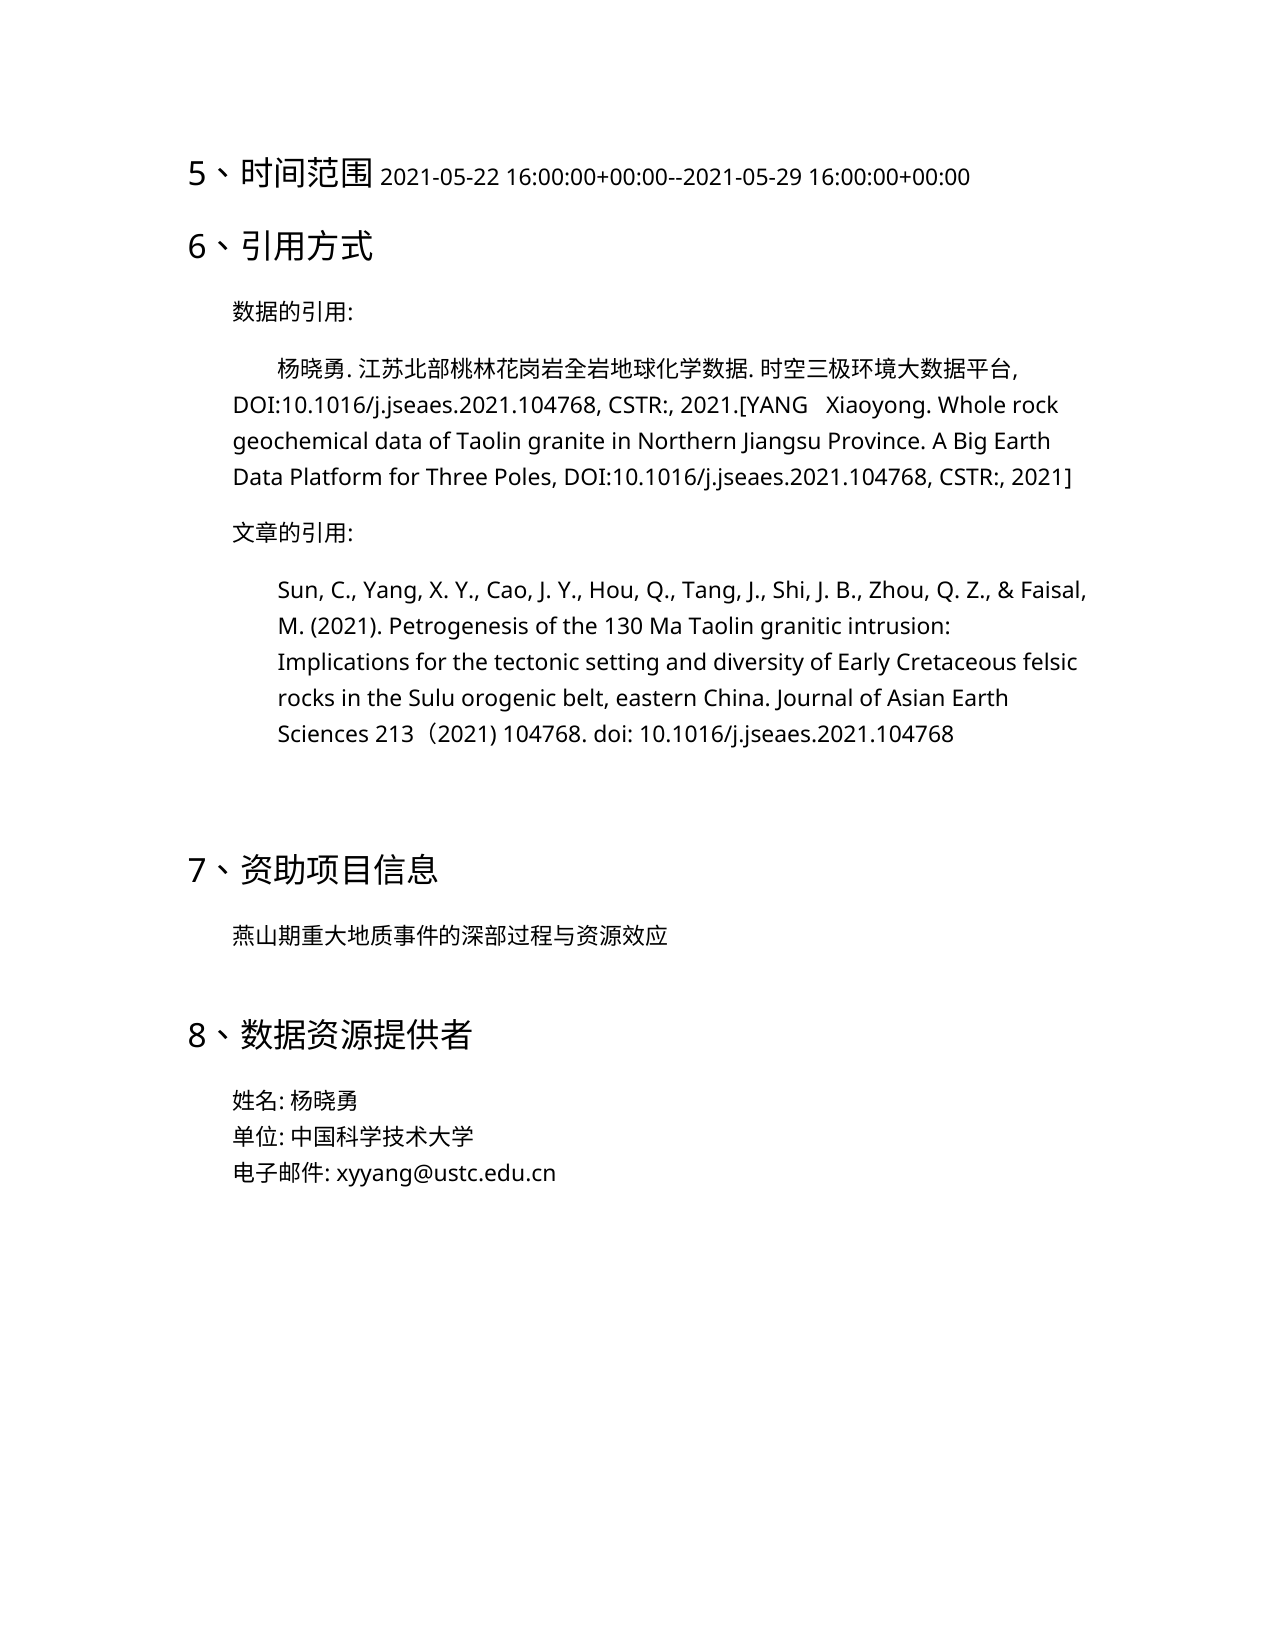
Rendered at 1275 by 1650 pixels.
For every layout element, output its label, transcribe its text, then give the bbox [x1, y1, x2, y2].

text 6、引用方式 [187, 223, 1087, 268]
text 文章的引用: [232, 517, 1087, 549]
text 燕山期重大地质事件的深部过程与资源效应 [232, 919, 1087, 987]
text 杨晓勇. 江苏北部桃林花岗岩全岩地球化学数据. 时空三极环境大数据平台, DOI:10.1016/j.jseaes.2021.104768, CSTR:, 2021.[YANG Xiaoyong. Whole rock geochemical data of Taolin granite in Northern Jiangsu Province. A Big Earth Data Platform for Three Poles, DOI:10.1016/j.jseaes.2021.104768, CSTR:, 2021] [232, 353, 1087, 492]
text 5、时间范围2021-05-22 16:00:00+00:00--2021-05-29 16:00:00+00:00 [187, 150, 1087, 195]
text 姓名: 杨晓勇 单位: 中国科学技术大学 电子邮件: xyyang@ustc.edu.cn [232, 1085, 1087, 1260]
text 数据的引用: [232, 296, 1087, 327]
text 7、资助项目信息 [187, 847, 1087, 892]
text Sun, C., Yang, X. Y., Cao, J. Y., Hou, Q., Tang, J., Shi, J. B., Zhou, Q. Z., & Faisal, M. (2021). Petrogenesis of the 130 Ma Taolin granitic intrusion: Implications for the tectonic setting and diversity of Early Cretaceous felsic rocks in the Sulu orogenic belt, eastern China. Journal of Asian Earth Sciences 213（2021) 104768. doi: 10.1016/j.jseaes.2021.104768 [277, 574, 1087, 821]
text 8、数据资源提供者 [187, 1012, 1087, 1058]
